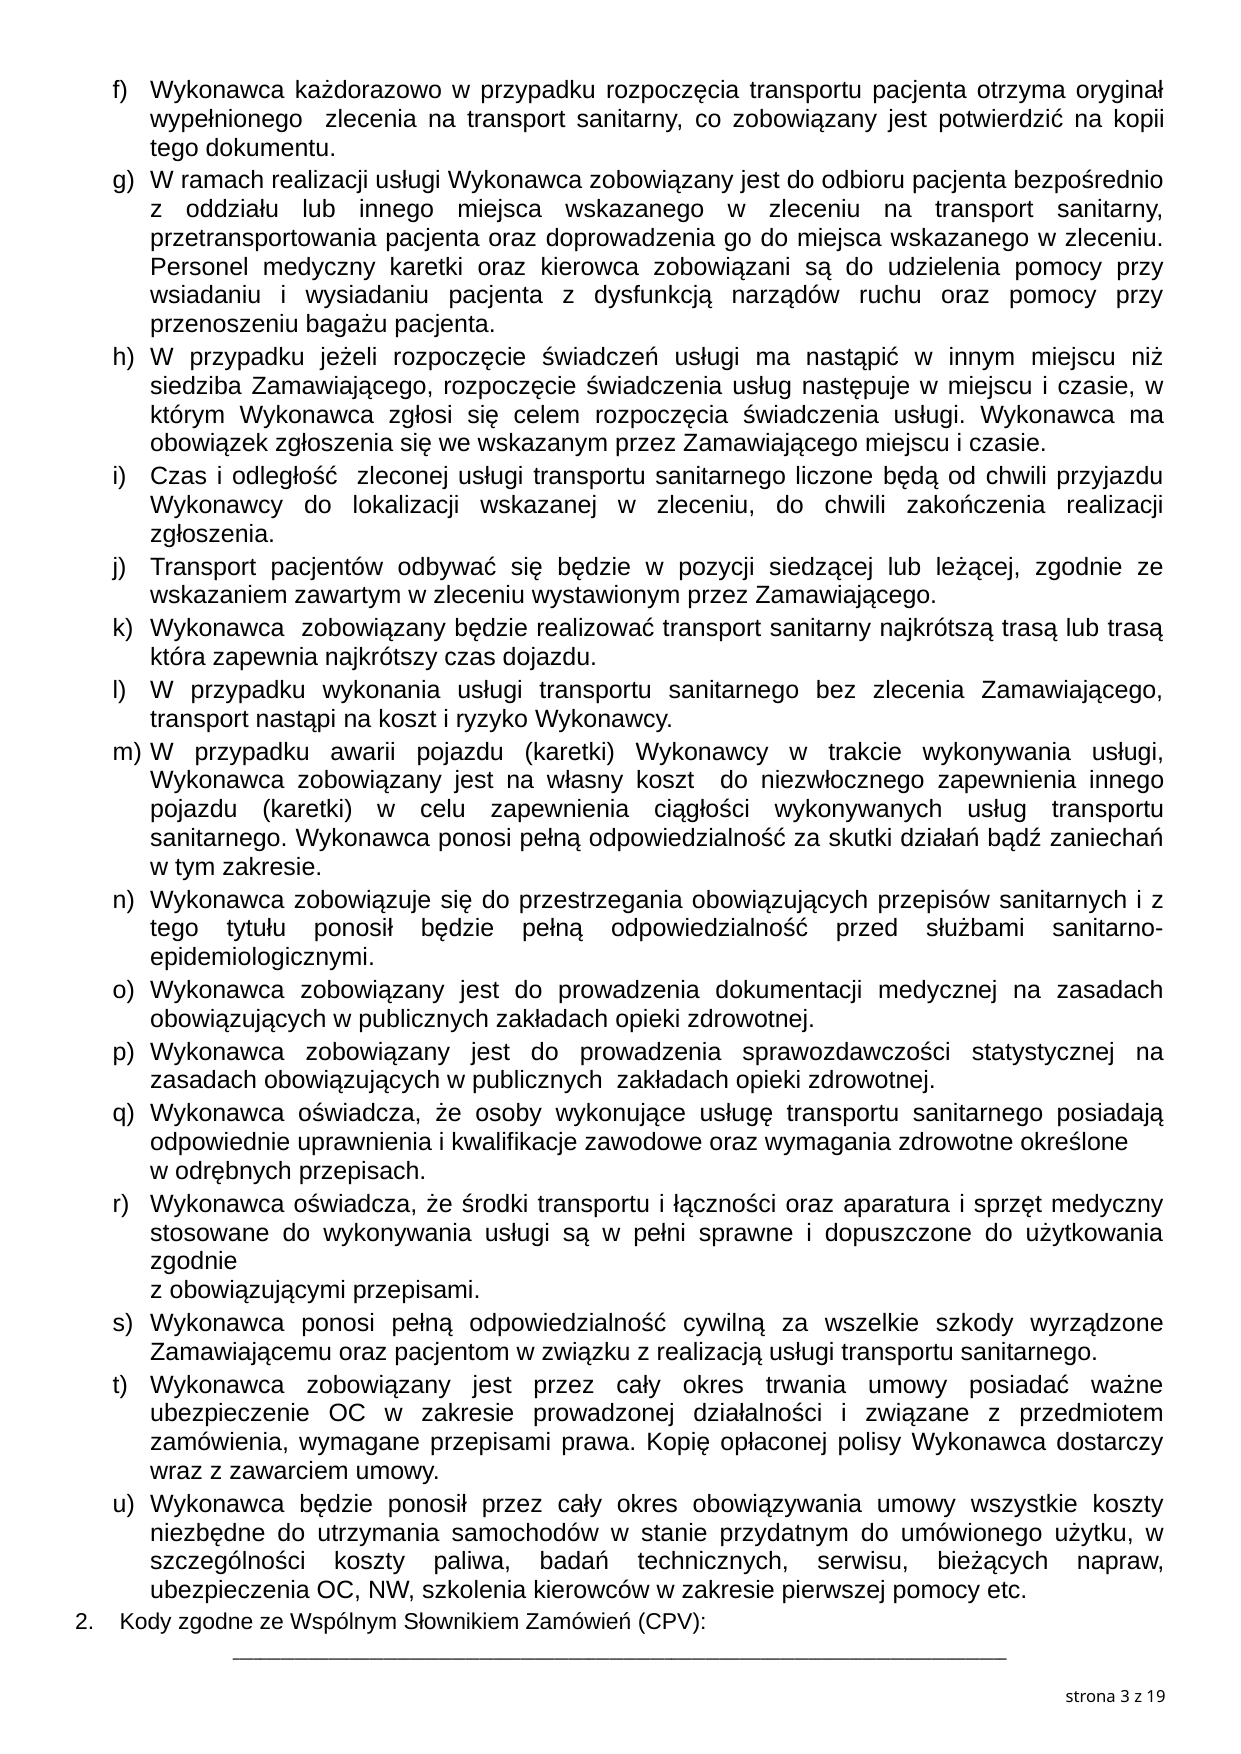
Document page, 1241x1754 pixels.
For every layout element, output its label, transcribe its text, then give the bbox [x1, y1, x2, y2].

list Czas i odległość zleconej usługi transportu sanitarnego liczone będą od chwili przyjazdu Wykonawcy do lokalizacji wskazanej w zleceniu, do chwili zakończenia realizacji zgłoszenia. [112, 461, 1165, 547]
list Wykonawca oświadcza, że środki transportu i łączności oraz aparatura i sprzęt medyczny stosowane do wykonywania usługi są w pełni sprawne i dopuszczone do użytkowania zgodnie z obowiązującymi przepisami. [112, 1189, 1165, 1304]
list Wykonawca ponosi pełną odpowiedzialność cywilną za wszelkie szkody wyrządzone Zamawiającemu oraz pacjentom w związku z realizacją usługi transportu sanitarnego. [112, 1308, 1165, 1365]
list Wykonawca zobowiązany jest do prowadzenia sprawozdawczości statystycznej na zasadach obowiązujących w publicznych zakładach opieki zdrowotnej. [112, 1037, 1165, 1094]
list Transport pacjentów odbywać się będzie w pozycji siedzącej lub leżącej, zgodnie ze wskazaniem zawartym w zleceniu wystawionym przez Zamawiającego. [112, 552, 1165, 609]
list W przypadku jeżeli rozpoczęcie świadczeń usługi ma nastąpić w innym miejscu niż siedziba Zamawiającego, rozpoczęcie świadczenia usług następuje w miejscu i czasie, w którym Wykonawca zgłosi się celem rozpoczęcia świadczenia usługi. Wykonawca ma obowiązek zgłoszenia się we wskazanym przez Zamawiającego miejscu i czasie. [112, 342, 1165, 457]
list W ramach realizacji usługi Wykonawca zobowiązany jest do odbioru pacjenta bezpośrednio z oddziału lub innego miejsca wskazanego w zleceniu na transport sanitarny, przetransportowania pacjenta oraz doprowadzenia go do miejsca wskazanego w zleceniu. Personel medyczny karetki oraz kierowca zobowiązani są do udzielenia pomocy przy wsiadaniu i wysiadaniu pacjenta z dysfunkcją narządów ruchu oraz pomocy przy przenoszeniu bagażu pacjenta. [112, 165, 1165, 338]
list Wykonawca będzie ponosił przez cały okres obowiązywania umowy wszystkie koszty niezbędne do utrzymania samochodów w stanie przydatnym do umówionego użytku, w szczególności koszty paliwa, badań technicznych, serwisu, bieżących napraw, ubezpieczenia OC, NW, szkolenia kierowców w zakresie pierwszej pomocy etc. [112, 1489, 1165, 1604]
list Wykonawca zobowiązuje się do przestrzegania obowiązujących przepisów sanitarnych i z tego tytułu ponosił będzie pełną odpowiedzialność przed służbami sanitarno-epidemiologicznymi. [112, 884, 1165, 971]
list Wykonawca oświadcza, że osoby wykonujące usługę transportu sanitarnego posiadają odpowiednie uprawnienia i kwalifikacje zawodowe oraz wymagania zdrowotne określone w odrębnych przepisach. [112, 1098, 1165, 1184]
list Wykonawca zobowiązany jest do prowadzenia dokumentacji medycznej na zasadach obowiązujących w publicznych zakładach opieki zdrowotnej. [112, 975, 1165, 1032]
list Wykonawca każdorazowo w przypadku rozpoczęcia transportu pacjenta otrzyma oryginał wypełnionego zlecenia na transport sanitarny, co zobowiązany jest potwierdzić na kopii tego dokumentu. [112, 75, 1165, 161]
list Wykonawca zobowiązany będzie realizować transport sanitarny najkrótszą trasą lub trasą która zapewnia najkrótszy czas dojazdu. [112, 613, 1165, 671]
list Wykonawca zobowiązany jest przez cały okres trwania umowy posiadać ważne ubezpieczenie OC w zakresie prowadzonej działalności i związane z przedmiotem zamówienia, wymagane przepisami prawa. Kopię opłaconej polisy Wykonawca dostarczy wraz z zawarciem umowy. [112, 1369, 1165, 1484]
list Kody zgodne ze Wspólnym Słownikiem Zamówień (CPV): [75, 1608, 1165, 1634]
list W przypadku awarii pojazdu (karetki) Wykonawcy w trakcie wykonywania usługi, Wykonawca zobowiązany jest na własny koszt do niezwłocznego zapewnienia innego pojazdu (karetki) w celu zapewnienia ciągłości wykonywanych usług transportu sanitarnego. Wykonawca ponosi pełną odpowiedzialność za skutki działań bądź zaniechań w tym zakresie. [112, 737, 1165, 880]
list W przypadku wykonania usługi transportu sanitarnego bez zlecenia Zamawiającego, transport nastąpi na koszt i ryzyko Wykonawcy. [112, 675, 1165, 732]
